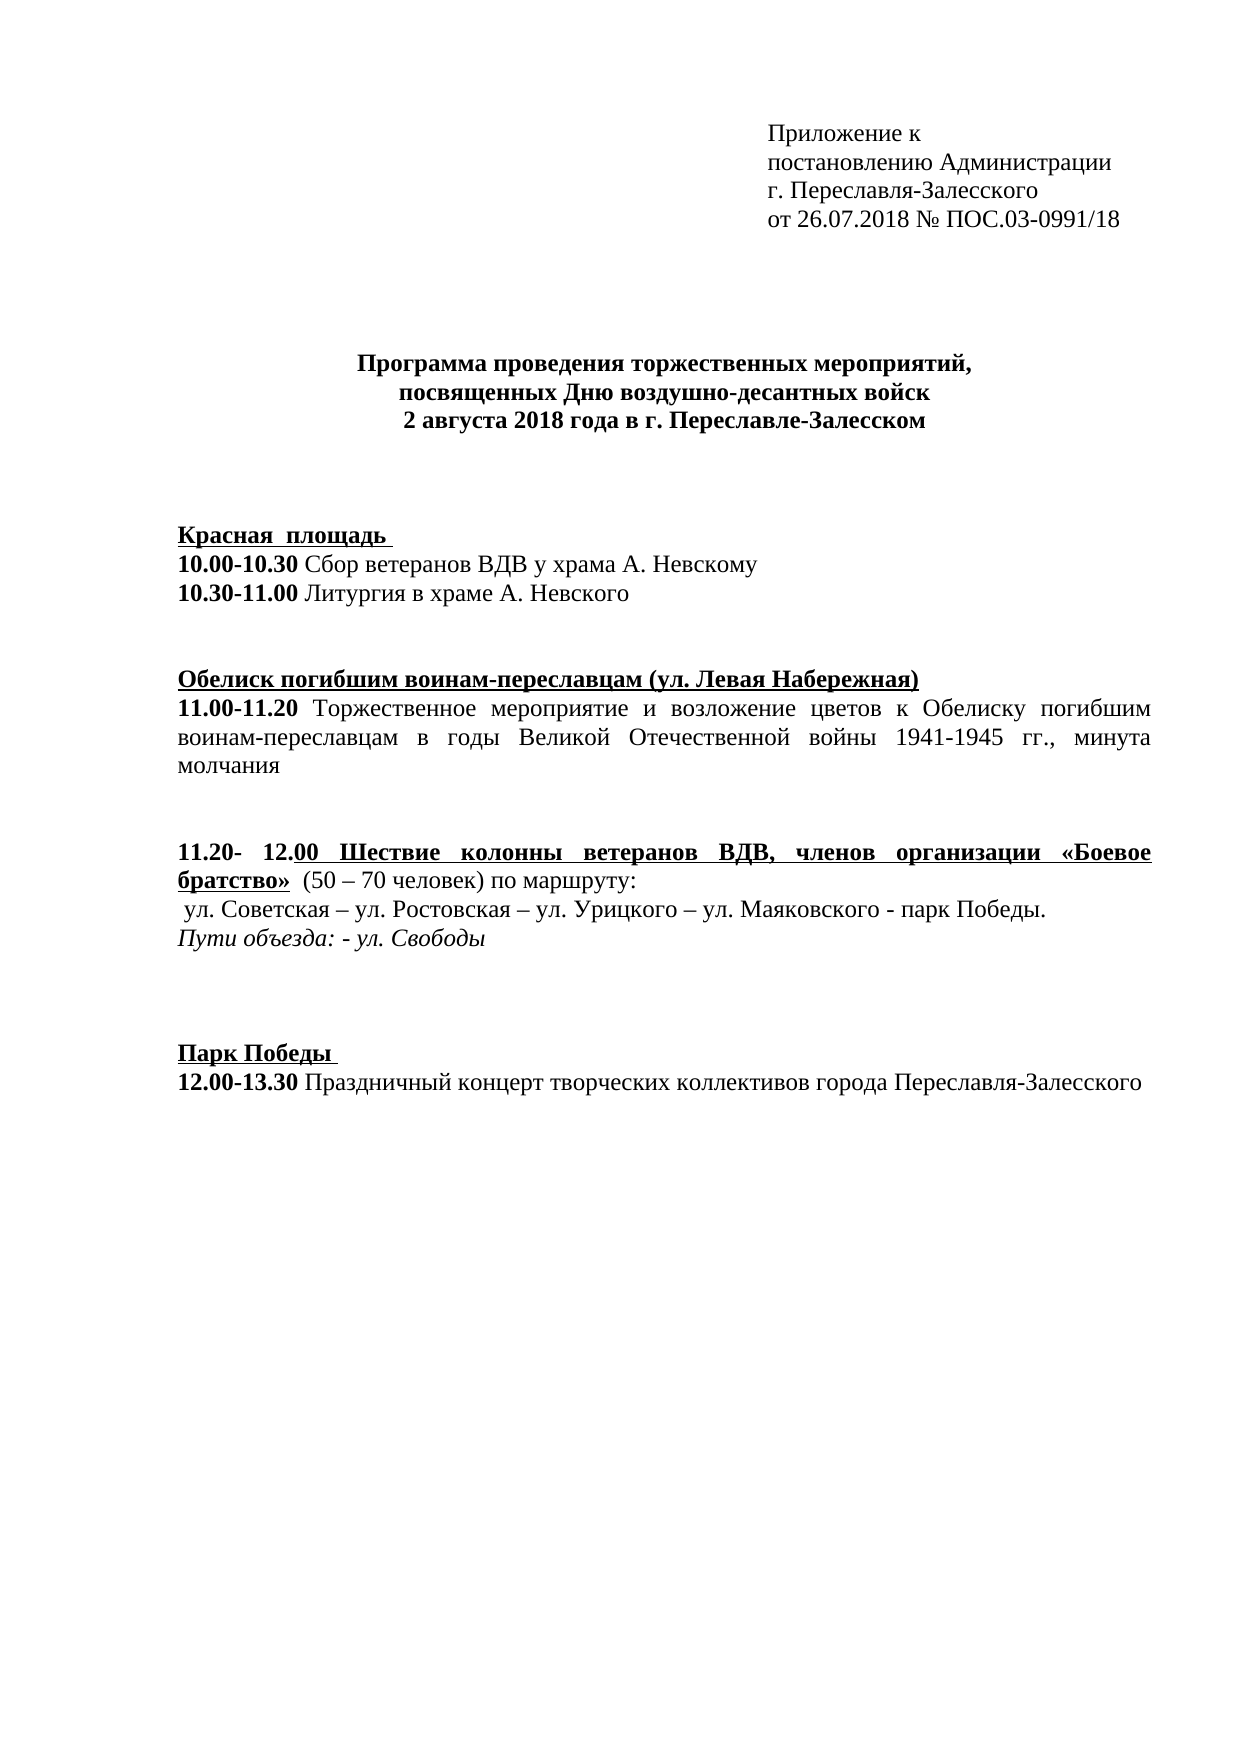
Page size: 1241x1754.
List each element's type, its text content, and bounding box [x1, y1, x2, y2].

text Обелиск погибшим воинам-переславцам (ул. Левая Набережная) [177, 664, 1152, 693]
text Пути объезда: - ул. Свободы [177, 923, 1152, 952]
text 10.00-10.30 Сбор ветеранов ВДВ у храма А. Невскому [177, 549, 1152, 578]
text 11.00-11.20 Торжественное мероприятие и возложение цветов к Обелиску погибшим воинам-переславцам в годы Великой Отечественной войны 1941-1945 гг., минута молчания [177, 693, 1152, 779]
text от 26.07.2018 № ПОС.03-0991/18 [767, 204, 1152, 233]
text Приложение к [767, 118, 1152, 147]
text 10.30-11.00 Литургия в храме А. Невского [177, 578, 1152, 607]
text 11.20- 12.00 Шествие колонны ветеранов ВДВ, членов организации «Боевое братство» (50 – 70 человек) по маршруту: [177, 837, 1152, 894]
text Программа проведения торжественных мероприятий, [177, 348, 1152, 377]
text постановлению Администрации [767, 147, 1152, 176]
text 12.00-13.30 Праздничный концерт творческих коллективов города Переславля-Залесского [177, 1067, 1152, 1096]
text 2 августа 2018 года в г. Переславле-Залесском [177, 406, 1152, 434]
text Красная площадь [177, 521, 1152, 549]
text ул. Советская – ул. Ростовская – ул. Урицкого – ул. Маяковского - парк Победы. [177, 894, 1152, 923]
text г. Переславля-Залесского [767, 176, 1152, 204]
text Парк Победы [177, 1038, 1152, 1067]
text посвященных Дню воздушно-десантных войск [177, 377, 1152, 406]
